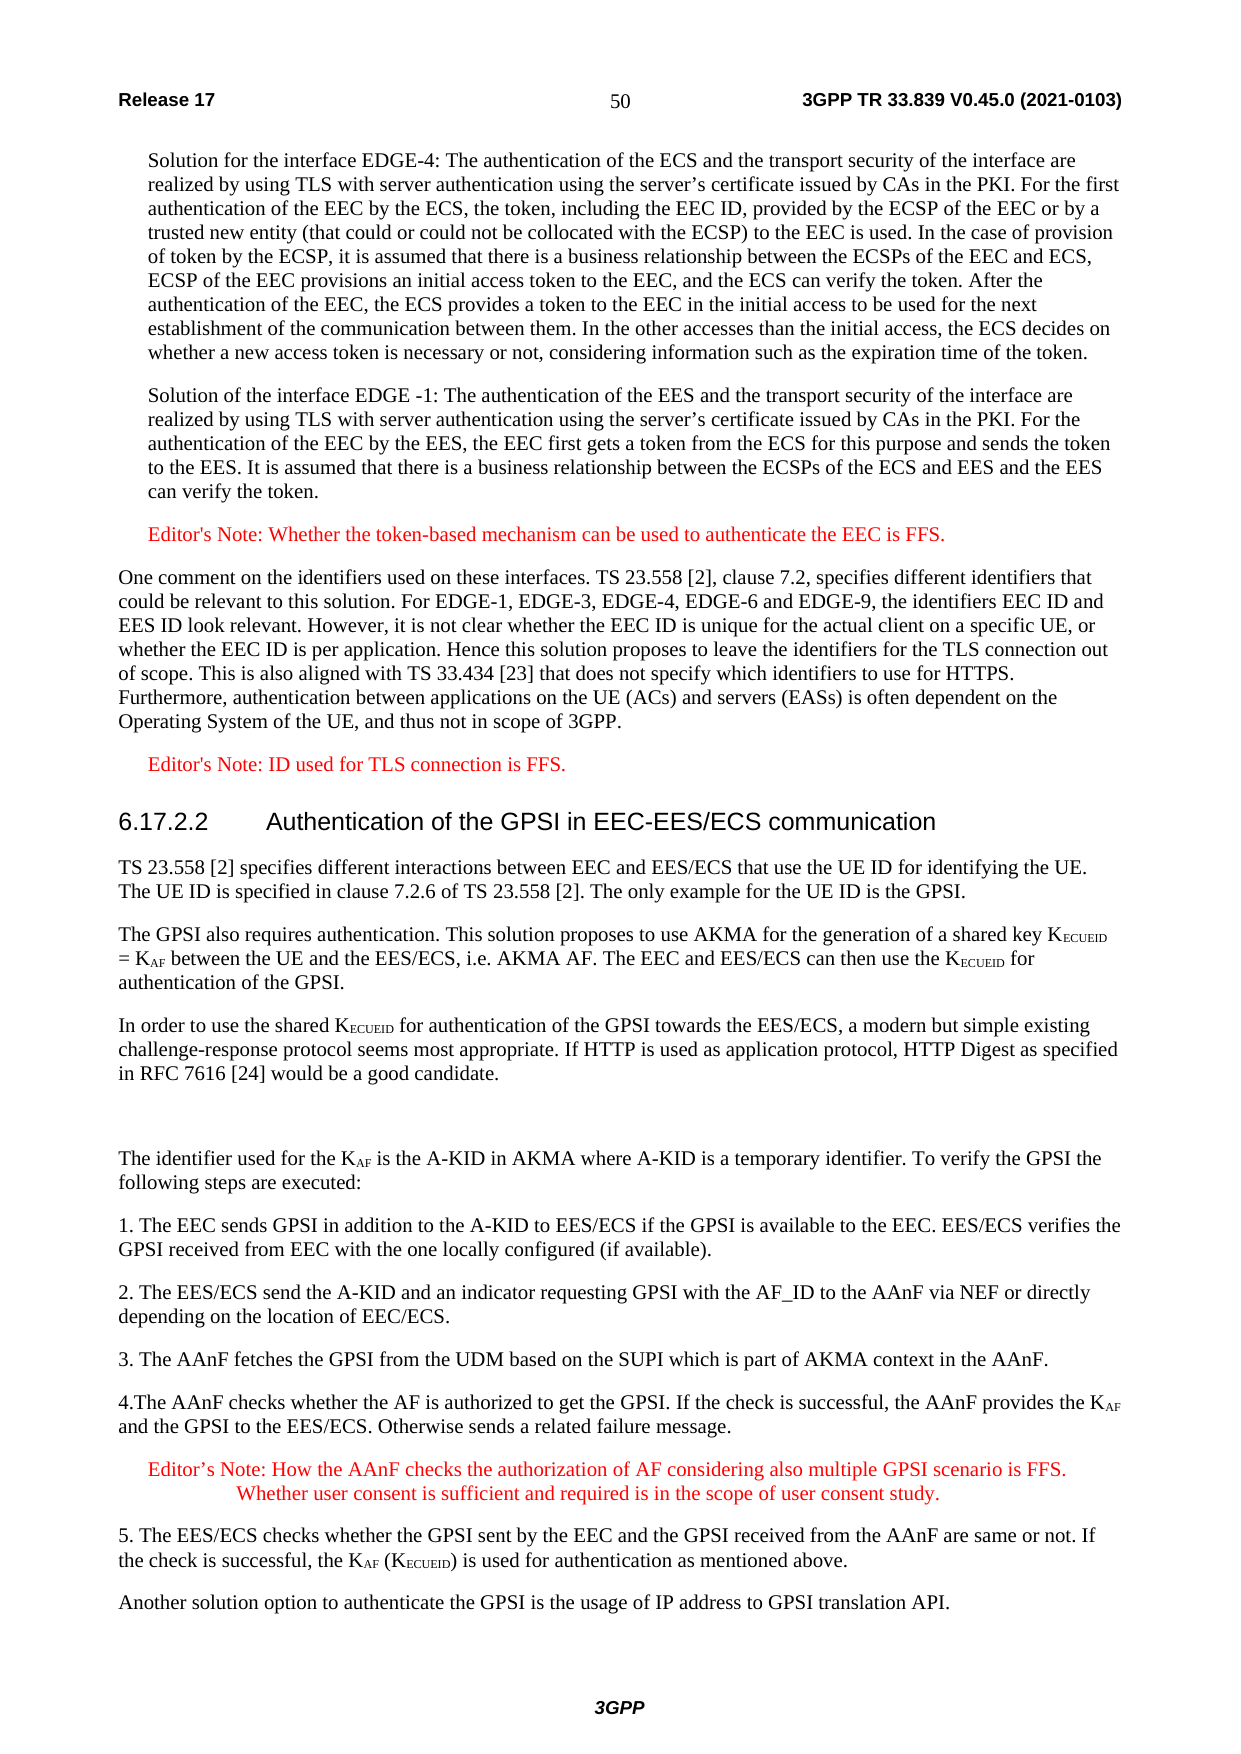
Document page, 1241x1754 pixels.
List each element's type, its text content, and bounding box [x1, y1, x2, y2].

text 1. The EEC sends GPSI in addition to the A-KID to EES/ECS if the GPSI is available to the EEC. EES/ECS verifies the GPSI received from EEC with the one locally configured (if available). [118, 1213, 1122, 1261]
text TS 23.558 [2] specifies different interactions between EEC and EES/ECS that use the UE ID for identifying the UE. The UE ID is specified in clause 7.2.6 of TS 23.558 [2]. The only example for the UE ID is the GPSI. [118, 855, 1122, 903]
text In order to use the shared KECUEID for authentication of the GPSI towards the EES/ECS, a modern but simple existing challenge-response protocol seems most appropriate. If HTTP is used as application protocol, HTTP Digest as specified in RFC 7616 [24] would be a good candidate. [118, 1012, 1122, 1085]
text The GPSI also requires authentication. This solution proposes to use AKMA for the generation of a shared key KECUEID = KAF between the UE and the EES/ECS, i.e. AKMA AF. The EEC and EES/ECS can then use the KECUEID for authentication of the GPSI. [118, 922, 1122, 994]
text 2. The EES/ECS send the A-KID and an indicator requesting GPSI with the AF_ID to the AAnF via NEF or directly depending on the location of EEC/ECS. [118, 1280, 1122, 1328]
subtitle 6.17.2.2 Authentication of the GPSI in EEC-EES/ECS communication [118, 807, 1122, 836]
text Editor's Note: ID used for TLS connection is FFS. [148, 752, 1122, 776]
text One comment on the identifiers used on these interfaces. TS 23.558 [2], clause 7.2, specifies different identifiers that could be relevant to this solution. For EDGE-1, EDGE-3, EDGE-4, EDGE-6 and EDGE-9, the identifiers EEC ID and EES ID look relevant. Hence this solution proposes to leave the identifiers for the TLS connection out of scope. This is also aligned with TS 33.434 [23] that does not specify which identifiers to use for HTTPS. Furthermore, authentication between applications on the UE and servers is often dependent on the Operating System of the UE, and thus not in scope of 3GPP. [118, 565, 1122, 733]
text 5. The EES/ECS checks whether the GPSI sent by the EEC and the GPSI received from the AAnF are same or not. If the check is successful, the KAF (KECUEID) is used for authentication as mentioned above. [118, 1523, 1122, 1572]
text 4.The AAnF checks whether the AF is authorized to get the GPSI. If the check is successful, the AAnF provides the KAF and the GPSI to the EES/ECS. Otherwise sends a related failure message. [118, 1390, 1122, 1438]
text 3. The AAnF fetches the GPSI from the UDM based on the SUPI which is part of AKMA context in the AAnF. [118, 1347, 1122, 1371]
text The identifier used for the KAF is the A-KID in AKMA where A-KID is a temporary identifier. To verify the GPSI the following steps are executed: [118, 1146, 1122, 1194]
text Editor’s Note: How the AAnF checks the authorization of AF considering also multiple GPSI scenario is FFS. Whether user consent is sufficient and required is in the scope of user consent study. [148, 1457, 1122, 1505]
